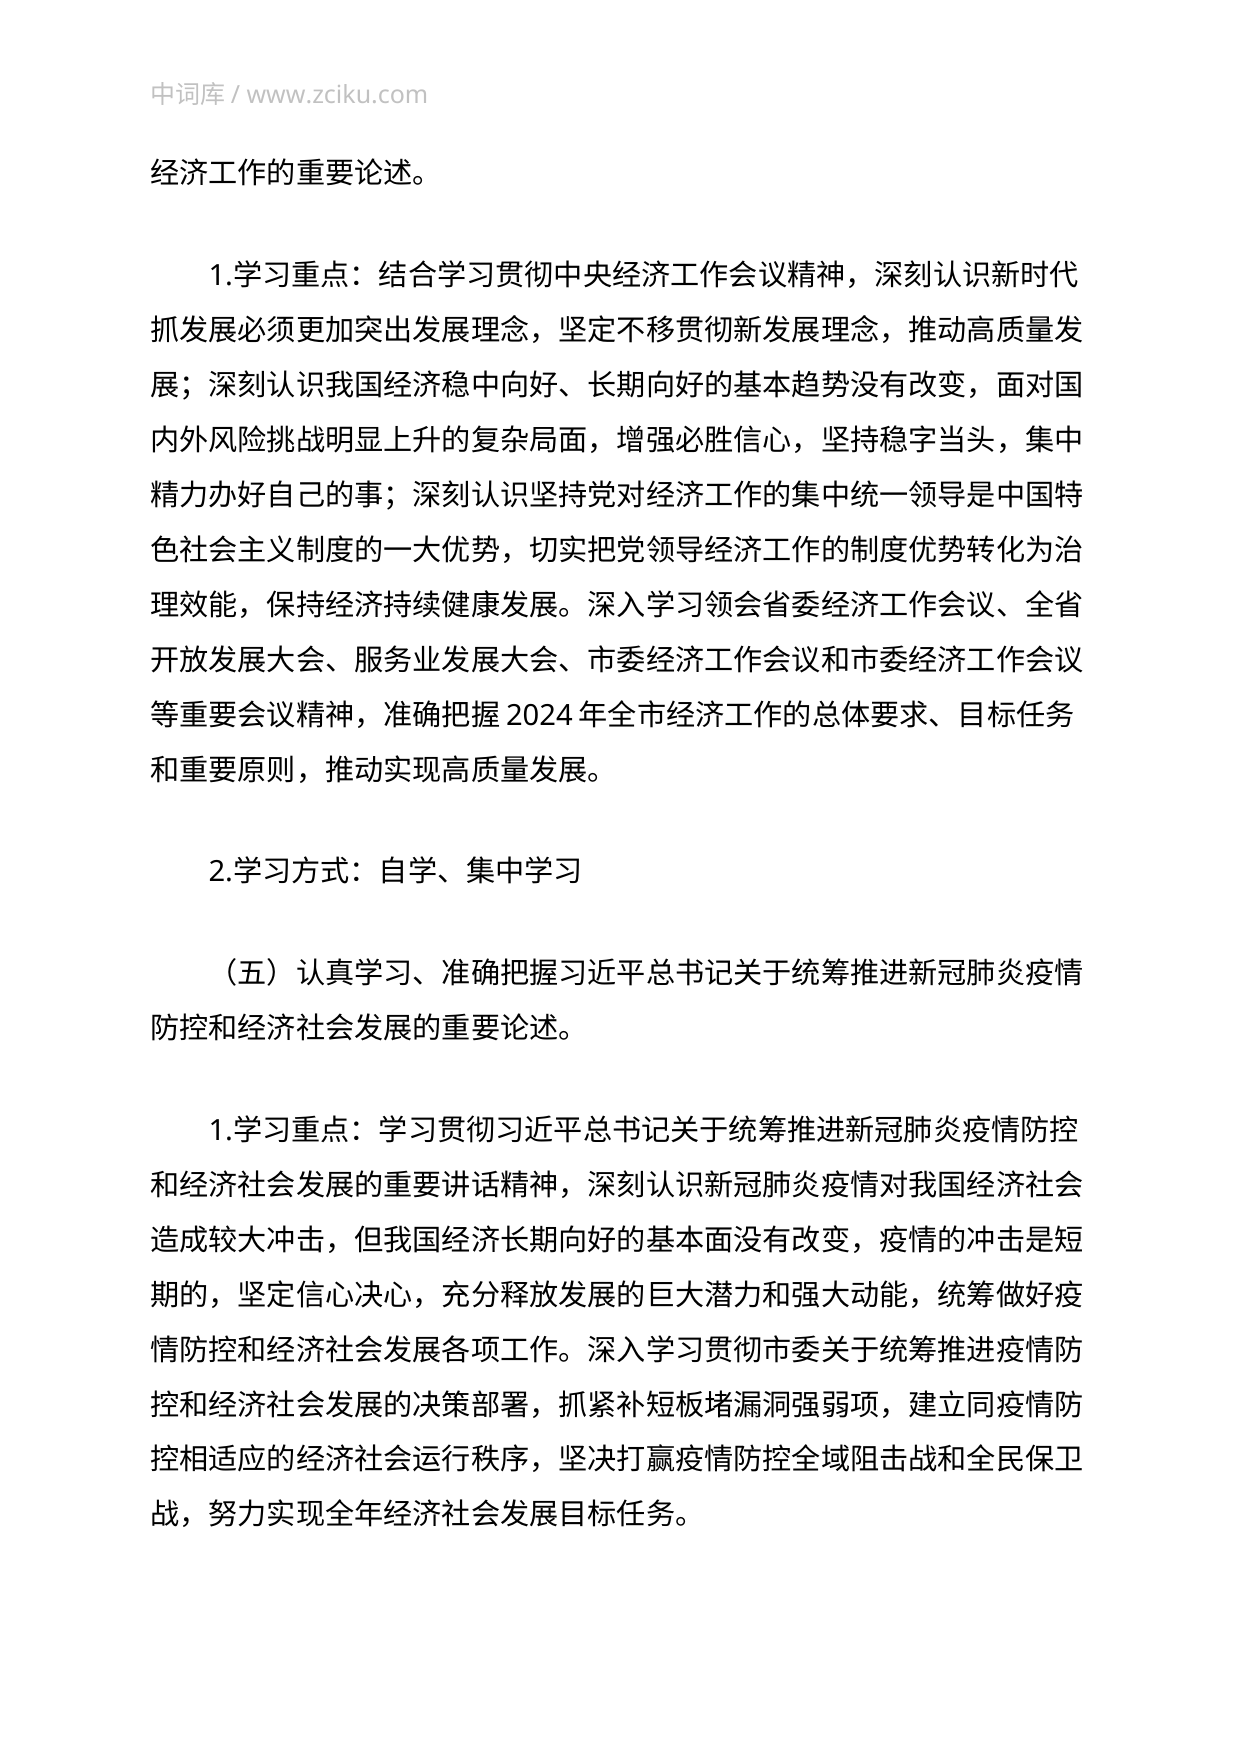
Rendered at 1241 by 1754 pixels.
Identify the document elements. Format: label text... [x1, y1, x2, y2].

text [150, 150, 1090, 192]
text （五）认真学习、准确把握习近平总书记关于统筹推进新冠肺炎疫情防控和经济社会发展的重要论述。 [150, 950, 1090, 1047]
text 1.学习重点：学习贯彻习近平总书记关于统筹推进新冠肺炎疫情防控和经济社会发展的重要讲话精神，深刻认识新冠肺炎疫情对我国经济社会造成较大冲击，但我国经济长期向好的基本面没有改变，疫情的冲击是短期的，坚定信心决心，充分释放发展的巨大潜力和强大动能，统筹做好疫情防控和经济社会发展各项工作。深入学习贯彻市委关于统筹推进疫情防控和经济社会发展的决策部署，抓紧补短板堵漏洞强弱项，建立同疫情防控相适应的经济社会运行秩序，坚决打赢疫情防控全域阻击战和全民保卫战，努力实现全年经济社会发展目标任务。 [150, 1106, 1090, 1533]
text 1.学习重点：结合学习贯彻中央经济工作会议精神，深刻认识新时代抓发展必须更加突出发展理念，坚定不移贯彻新发展理念，推动高质量发展；深刻认识我国经济稳中向好、长期向好的基本趋势没有改变，面对国内外风险挑战明显上升的复杂局面，增强必胜信心，坚持稳字当头，集中精力办好自己的事；深刻认识坚持党对经济工作的集中统一领导是中国特色社会主义制度的一大优势，切实把党领导经济工作的制度优势转化为治理效能，保持经济持续健康发展。深入学习领会省委经济工作会议、全省开放发展大会、服务业发展大会、市委经济工作会议和市委经济工作会议等重要会议精神，准确把握2024年全市经济工作的总体要求、目标任务和重要原则，推动实现高质量发展。 [150, 252, 1090, 788]
text 2.学习方式：自学、集中学习 [150, 848, 1090, 890]
